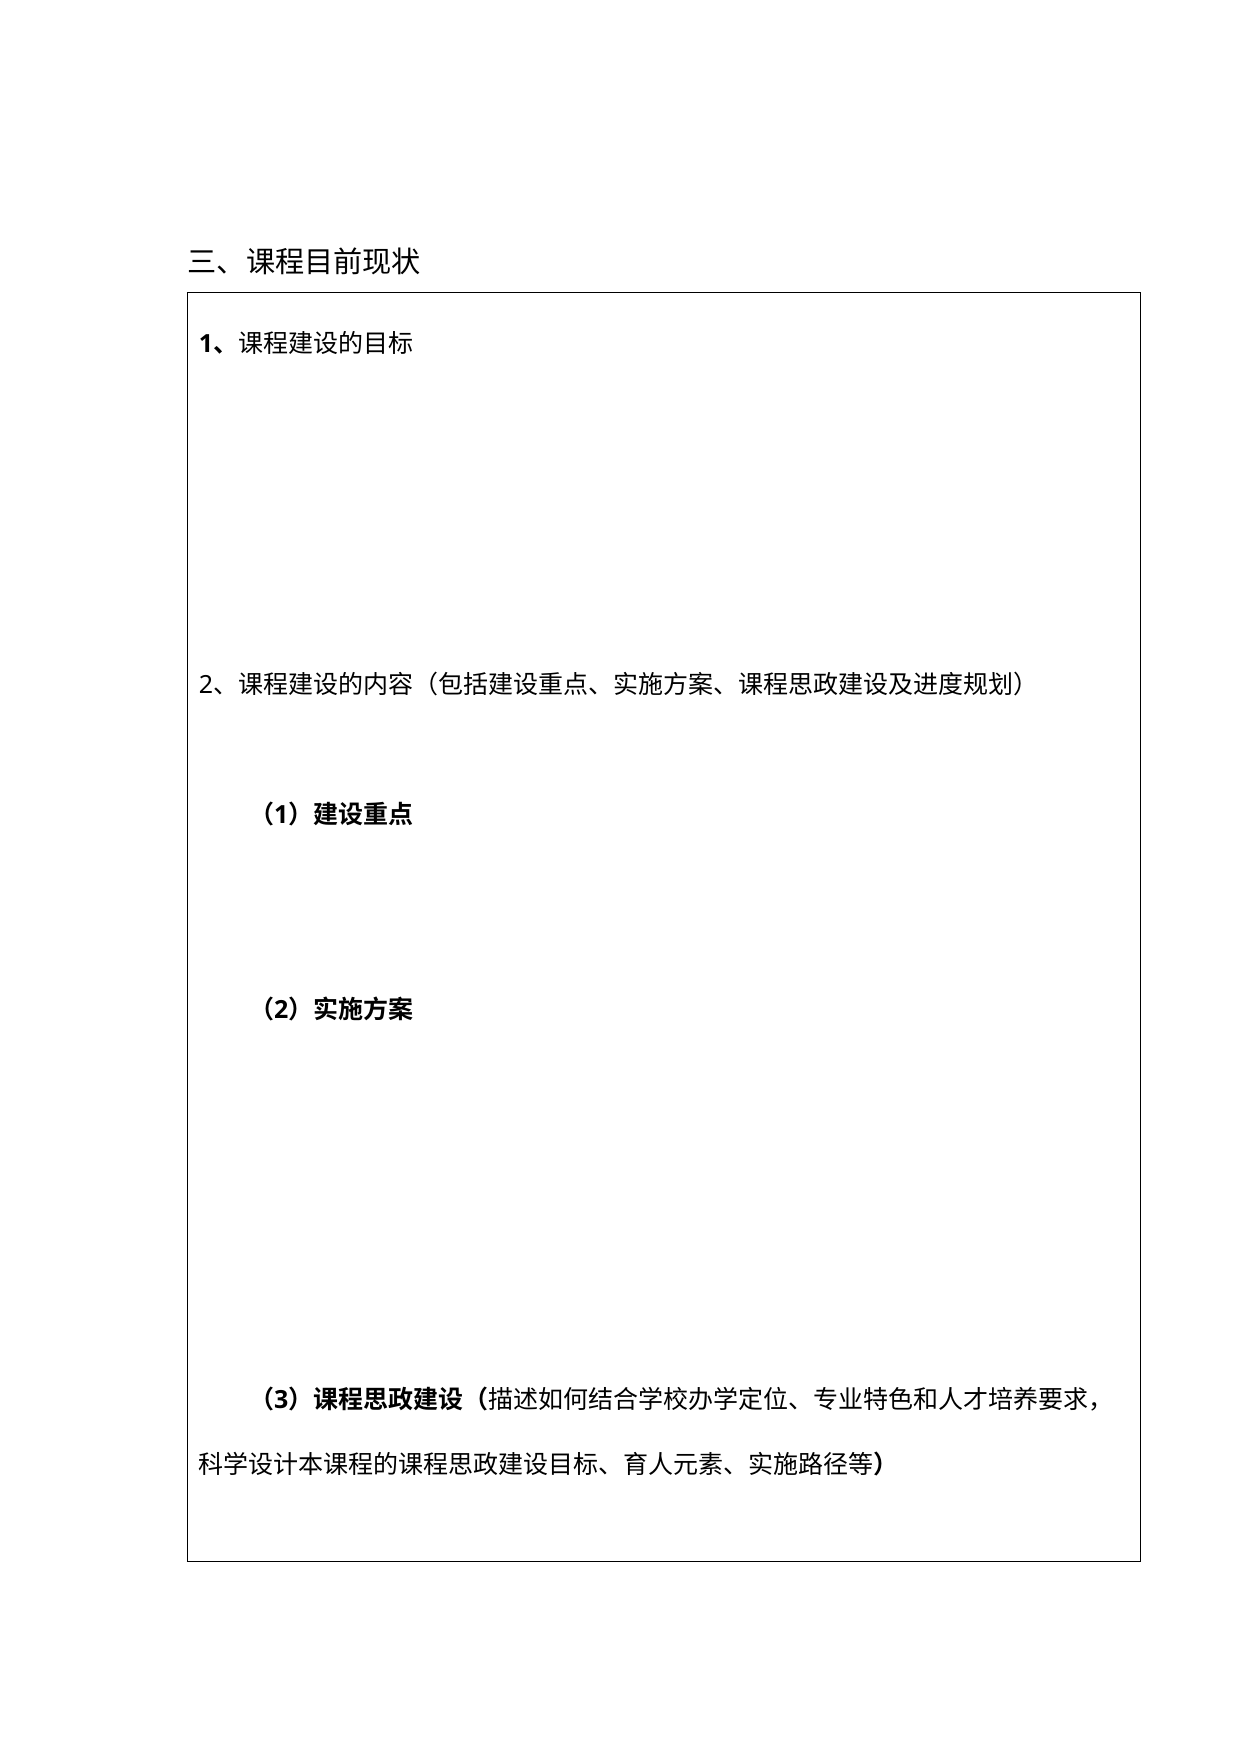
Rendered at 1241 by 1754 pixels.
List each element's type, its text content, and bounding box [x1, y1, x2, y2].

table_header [188, 293, 1140, 1561]
text 三、课程目前现状 [187, 227, 1053, 292]
